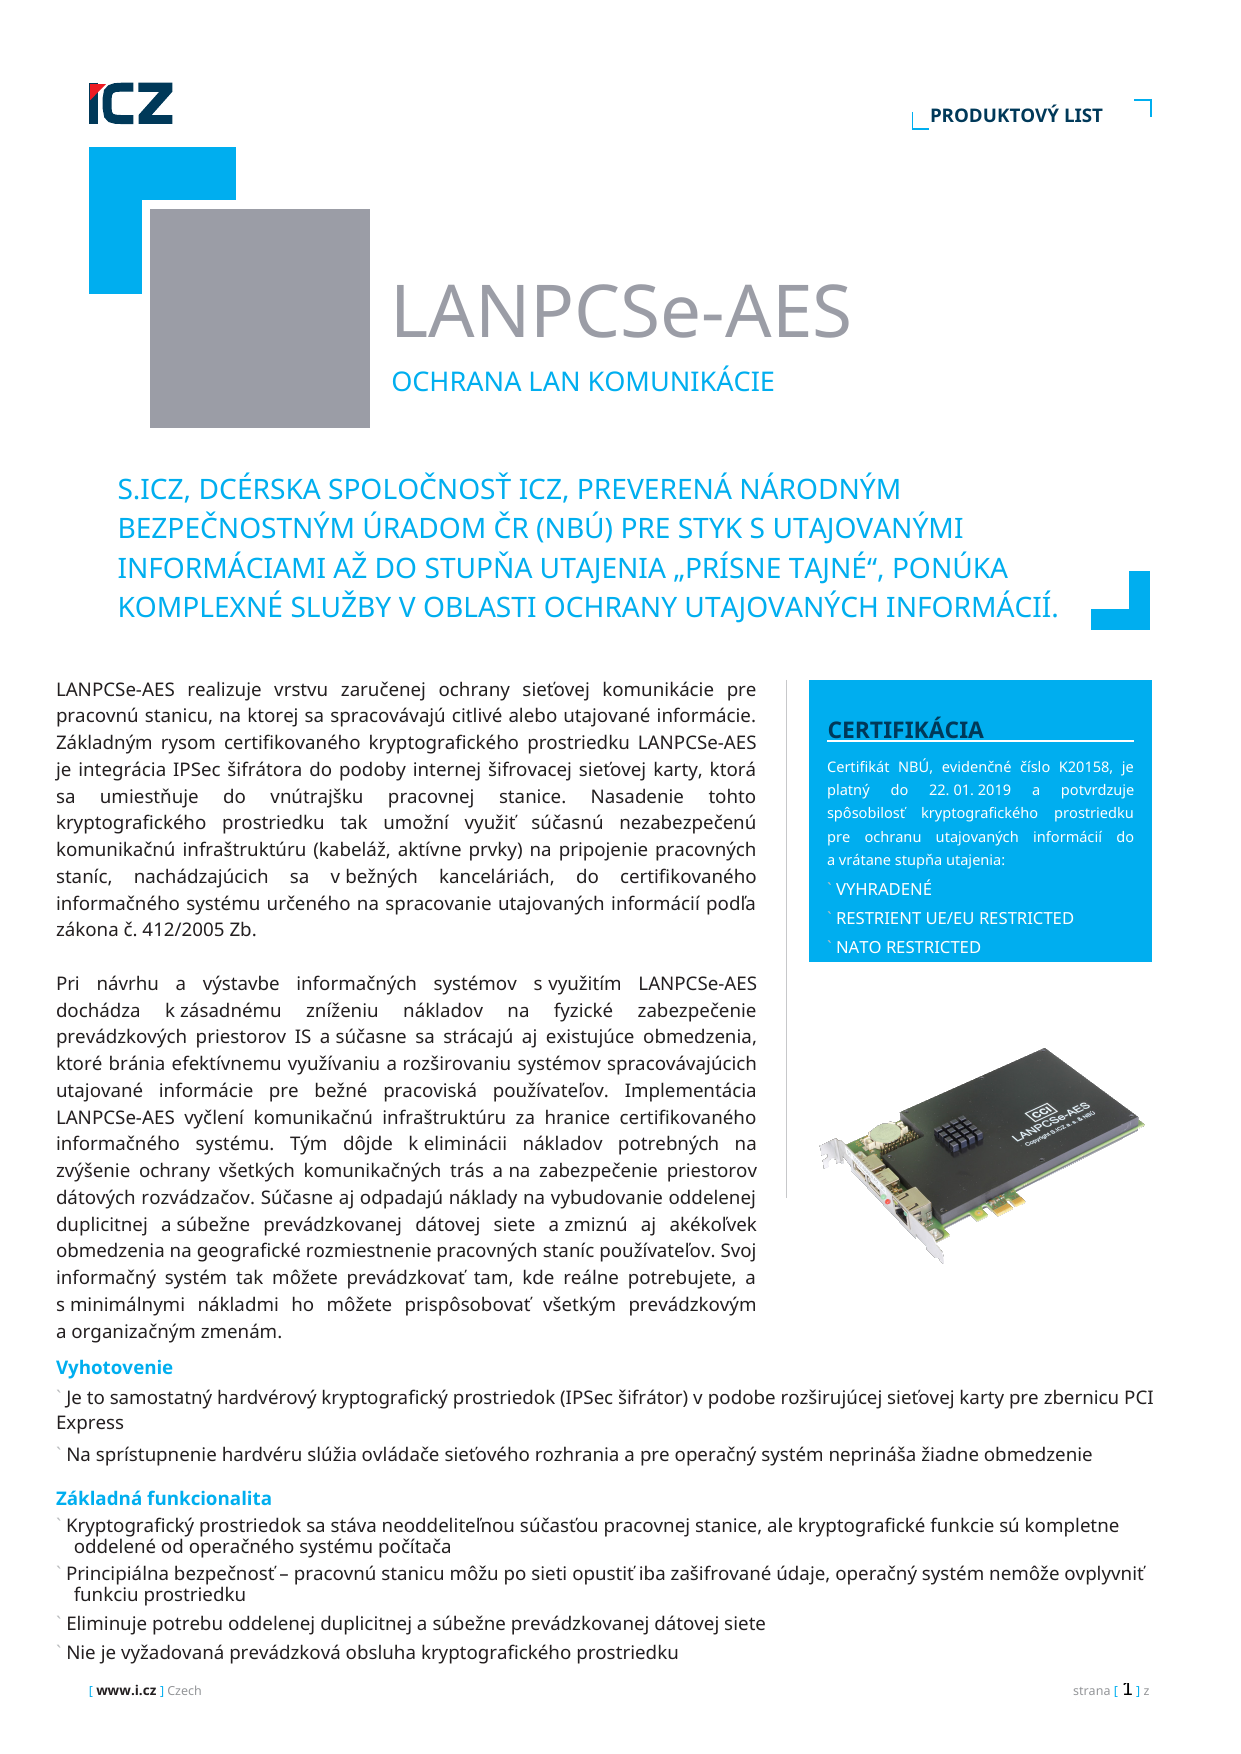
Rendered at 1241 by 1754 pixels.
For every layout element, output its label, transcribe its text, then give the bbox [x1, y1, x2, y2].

text ` Kryptografický prostriedok sa stáva neoddeliteľnou súčasťou pracovnej stanice, ale kryptografické funkcie sú kompletne oddelené od operačného systému počítača [56, 1516, 1154, 1558]
subtitle Vyhotovenie [56, 1354, 1099, 1380]
text OCHRANA LAN KOMUNIKÁCIE [391, 363, 1099, 399]
picture [819, 1046, 1145, 1264]
text LANPCSe-AES [390, 260, 1099, 359]
subtitle Základná funkcionalita [56, 1486, 1154, 1511]
text S.ICZ, DCÉRSKA SPOLOČNOSŤ ICZ, PREVERENÁ NÁRODNÝM BEZPEČNOSTNÝM ÚRADOM ČR (NBÚ) PRE STYK S UTAJOVANÝMI INFORMÁCIAMI AŽ DO STUPŇA UTAJENIA „PRÍSNE TAJNÉ“, PONÚKA KOMPLEXNÉ SLUŽBY V OBLASTI OCHRANY UTAJOVANÝCH INFORMÁCIÍ. [117, 469, 1099, 626]
text ` Je to samostatný hardvérový kryptografický prostriedok (IPSec šifrátor) v podobe rozširujúcej sieťovej karty pre zbernicu PCI Express [56, 1384, 1154, 1435]
text ` Principiálna bezpečnosť – pracovnú stanicu môžu po sieti opustiť iba zašifrované údaje, operačný systém nemôže ovplyvniť funkciu prostriedku [56, 1564, 1154, 1605]
text LANPCSe-AES realizuje vrstvu zaručenej ochrany sieťovej komunikácie pre pracovnú stanicu, na ktorej sa spracovávajú citlivé alebo utajované informácie. Základným rysom certifikovaného kryptografického prostriedku LANPCSe-AES je integrácia IPSec šifrátora do podoby internej šifrovacej sieťovej karty, ktorá sa umiestňuje do vnútrajšku pracovnej stanice. Nasadenie tohto kryptografického prostriedku tak umožní využiť súčasnú nezabezpečenú komunikačnú infraštruktúru (kabeláž, aktívne prvky) na pripojenie pracovných staníc, nachádzajúcich sa v bežných kanceláriách, do certifikovaného informačného systému určeného na spracovanie utajovaných informácií podľa zákona č. 412/2005 Zb. [56, 676, 757, 942]
text Pri návrhu a výstavbe informačných systémov s využitím LANPCSe-AES dochádza k zásadnému zníženiu nákladov na fyzické zabezpečenie prevádzkových priestorov IS a súčasne sa strácajú aj existujúce obmedzenia, ktoré bránia efektívnemu využívaniu a rozširovaniu systémov spracovávajúcich utajované informácie pre bežné pracoviská používateľov. Implementácia LANPCSe-AES vyčlení komunikačnú infraštruktúru za hranice certifikovaného informačného systému. Tým dôjde k eliminácii nákladov potrebných na zvýšenie ochrany všetkých komunikačných trás a na zabezpečenie priestorov dátových rozvádzačov. Súčasne aj odpadajú náklady na vybudovanie oddelenej duplicitnej a súbežne prevádzkovanej dátovej siete a zmiznú aj akékoľvek obmedzenia na geografické rozmiestnenie pracovných staníc používateľov. Svoj informačný systém tak môžete prevádzkovať tam, kde reálne potrebujete, a s minimálnymi nákladmi ho môžete prispôsobovať všetkým prevádzkovým a organizačným zmenám. [56, 970, 757, 1344]
text ` Nie je vyžadovaná prevádzková obsluha kryptografického prostriedku [56, 1639, 1154, 1665]
text ` Eliminuje potrebu oddelenej duplicitnej a súbežne prevádzkovanej dátovej siete [56, 1610, 1154, 1636]
text ` Na sprístupnenie hardvéru slúžia ovládače sieťového rozhrania a pre operačný systém neprináša žiadne obmedzenie [56, 1441, 1154, 1466]
